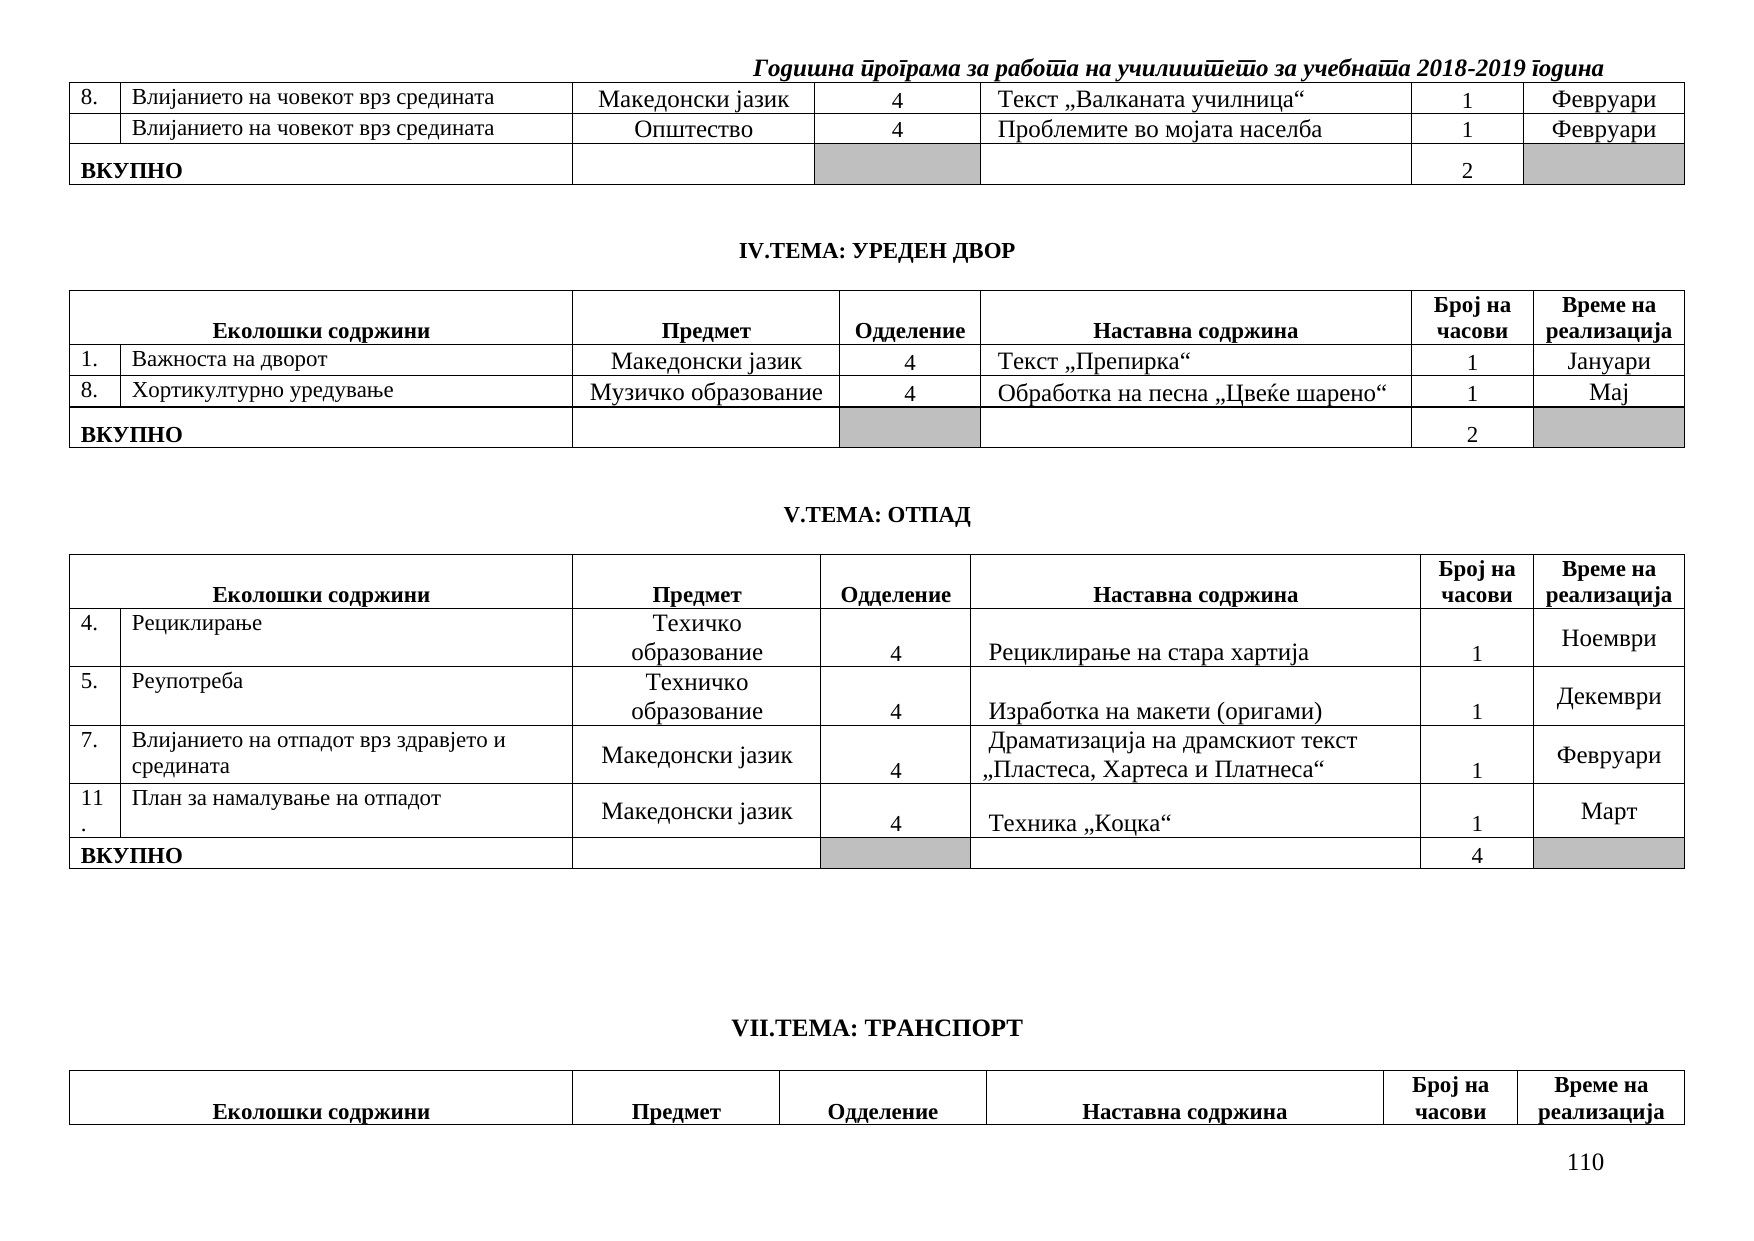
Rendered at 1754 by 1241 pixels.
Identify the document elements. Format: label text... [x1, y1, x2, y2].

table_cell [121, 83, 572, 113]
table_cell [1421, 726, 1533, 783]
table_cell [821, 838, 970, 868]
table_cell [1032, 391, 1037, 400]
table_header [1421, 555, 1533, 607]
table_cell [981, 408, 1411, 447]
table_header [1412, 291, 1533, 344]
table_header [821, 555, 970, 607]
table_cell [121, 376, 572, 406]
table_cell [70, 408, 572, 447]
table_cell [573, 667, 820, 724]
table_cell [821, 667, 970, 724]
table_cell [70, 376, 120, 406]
text IV.ТЕМА: УРЕДЕН ДВОР [150, 237, 1604, 264]
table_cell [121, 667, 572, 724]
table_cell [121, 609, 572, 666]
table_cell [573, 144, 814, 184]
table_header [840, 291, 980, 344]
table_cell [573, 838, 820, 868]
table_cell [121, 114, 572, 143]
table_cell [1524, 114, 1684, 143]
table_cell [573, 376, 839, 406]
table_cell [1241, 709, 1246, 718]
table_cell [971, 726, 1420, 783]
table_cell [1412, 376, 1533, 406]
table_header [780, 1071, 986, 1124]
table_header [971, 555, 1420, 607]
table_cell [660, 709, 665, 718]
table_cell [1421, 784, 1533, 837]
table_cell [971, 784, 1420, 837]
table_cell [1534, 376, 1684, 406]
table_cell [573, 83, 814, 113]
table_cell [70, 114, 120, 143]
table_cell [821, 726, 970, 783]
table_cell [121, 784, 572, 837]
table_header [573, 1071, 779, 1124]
text VII.ТЕМА: ТРАНСПОРТ [150, 1013, 1604, 1042]
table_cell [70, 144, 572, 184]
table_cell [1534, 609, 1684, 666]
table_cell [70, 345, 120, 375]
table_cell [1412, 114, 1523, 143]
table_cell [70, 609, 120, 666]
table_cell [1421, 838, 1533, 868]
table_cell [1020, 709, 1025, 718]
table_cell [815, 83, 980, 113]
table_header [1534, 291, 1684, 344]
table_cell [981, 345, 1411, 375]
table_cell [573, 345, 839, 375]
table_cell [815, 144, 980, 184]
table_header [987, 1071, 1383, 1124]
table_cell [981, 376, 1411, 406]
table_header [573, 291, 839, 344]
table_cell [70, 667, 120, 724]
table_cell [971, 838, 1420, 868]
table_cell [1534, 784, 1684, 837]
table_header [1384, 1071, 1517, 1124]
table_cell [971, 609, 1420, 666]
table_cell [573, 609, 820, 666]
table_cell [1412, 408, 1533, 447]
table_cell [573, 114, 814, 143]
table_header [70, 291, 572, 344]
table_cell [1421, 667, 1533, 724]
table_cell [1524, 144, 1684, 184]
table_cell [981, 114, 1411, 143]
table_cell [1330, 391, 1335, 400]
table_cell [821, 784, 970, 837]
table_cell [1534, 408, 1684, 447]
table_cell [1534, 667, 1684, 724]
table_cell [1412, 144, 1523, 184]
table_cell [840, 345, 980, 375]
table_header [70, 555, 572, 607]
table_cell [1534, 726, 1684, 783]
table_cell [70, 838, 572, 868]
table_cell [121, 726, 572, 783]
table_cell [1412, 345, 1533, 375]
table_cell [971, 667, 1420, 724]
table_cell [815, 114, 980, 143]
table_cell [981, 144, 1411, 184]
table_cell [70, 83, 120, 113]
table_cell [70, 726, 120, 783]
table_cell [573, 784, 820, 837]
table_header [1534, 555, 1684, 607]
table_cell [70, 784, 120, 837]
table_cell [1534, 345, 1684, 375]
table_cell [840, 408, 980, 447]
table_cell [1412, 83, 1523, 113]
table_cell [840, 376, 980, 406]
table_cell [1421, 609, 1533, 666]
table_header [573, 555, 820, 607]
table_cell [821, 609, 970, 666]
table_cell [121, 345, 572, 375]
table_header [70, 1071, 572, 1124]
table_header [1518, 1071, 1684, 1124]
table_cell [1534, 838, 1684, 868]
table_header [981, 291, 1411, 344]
text V.ТЕМА: ОТПАД [150, 501, 1604, 527]
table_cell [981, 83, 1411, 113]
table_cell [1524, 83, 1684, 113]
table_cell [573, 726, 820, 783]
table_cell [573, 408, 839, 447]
